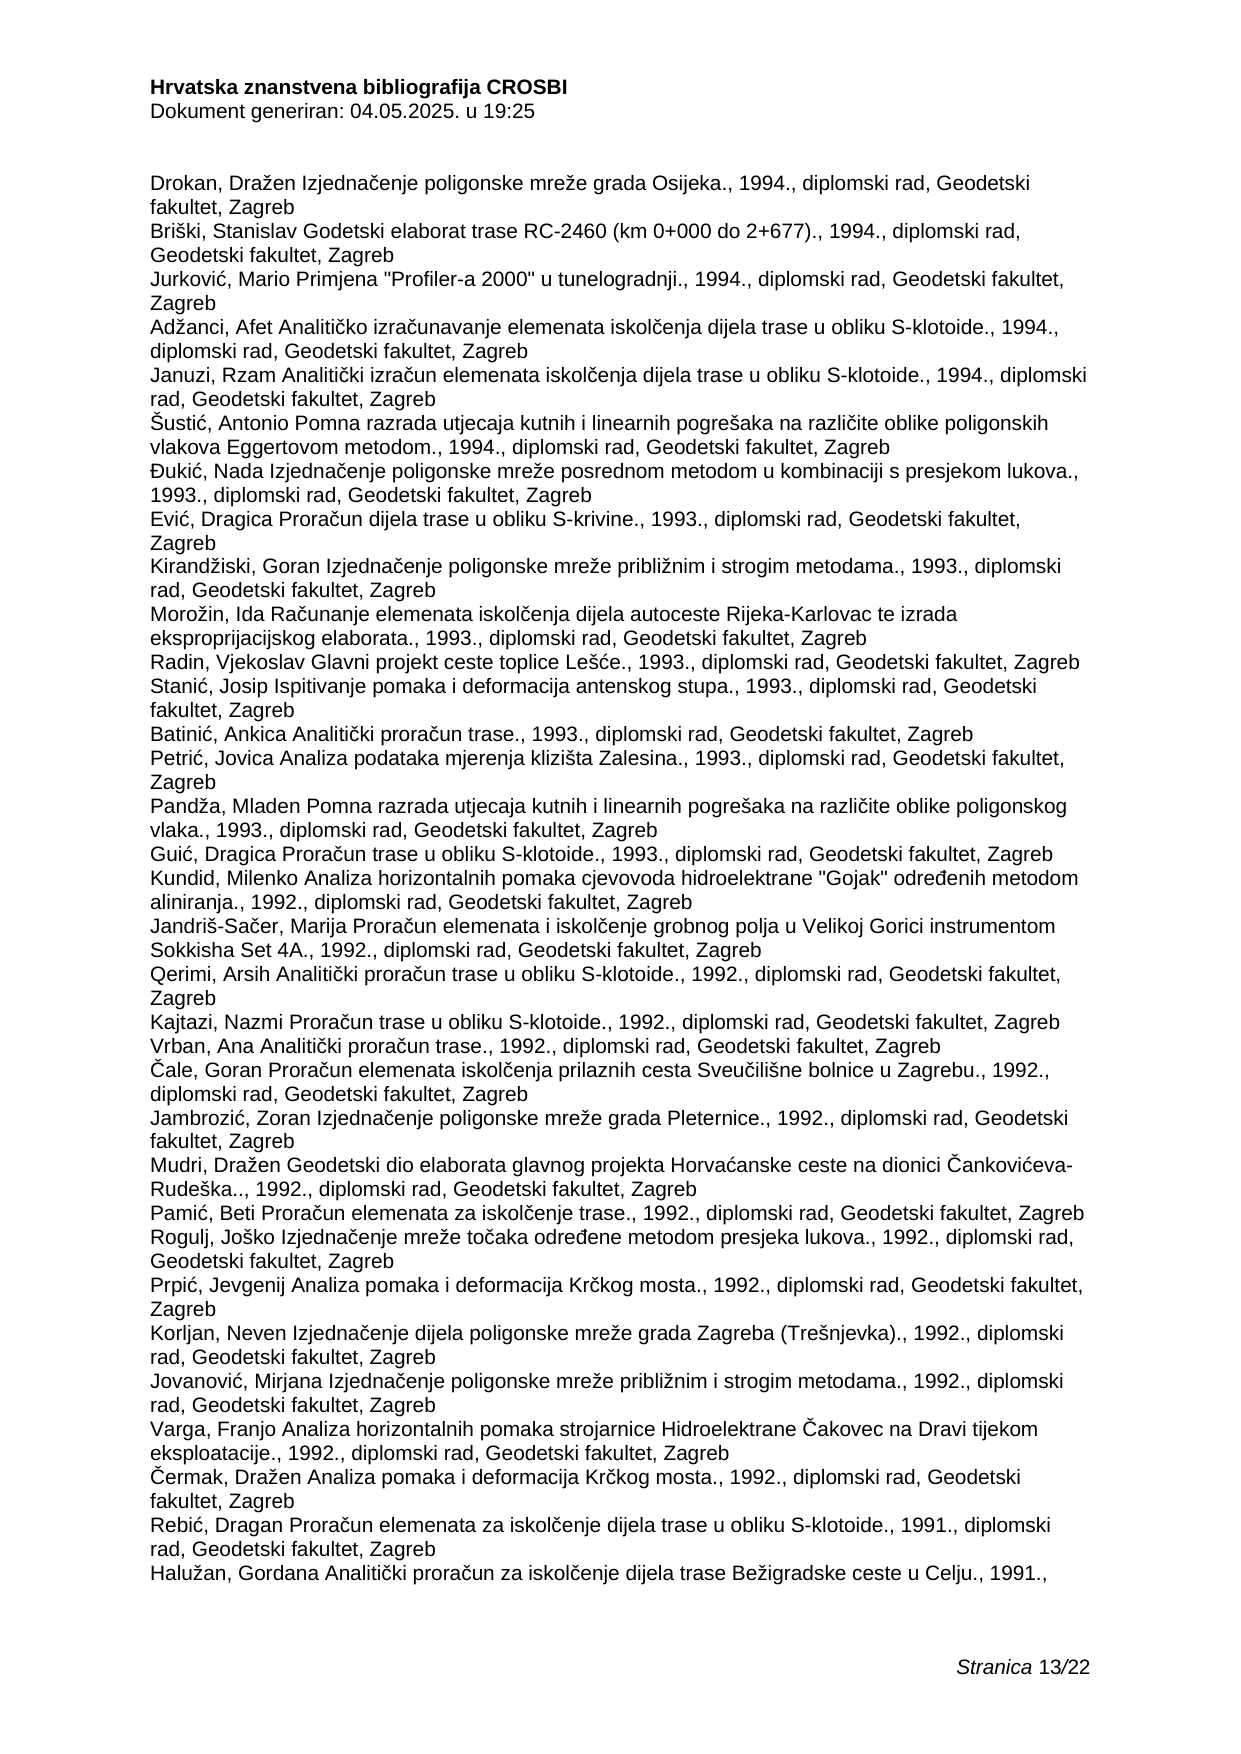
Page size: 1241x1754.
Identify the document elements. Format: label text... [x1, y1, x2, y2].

text Morožin, Ida [150, 602, 1090, 650]
text Rebić, Dragan [150, 1513, 1090, 1561]
text Kajtazi, Nazmi [150, 1009, 1090, 1033]
text Jandriš-Sačer, Marija [150, 914, 1090, 962]
text Mudri, Dražen [150, 1153, 1090, 1201]
text Pandža, Mladen [150, 794, 1090, 842]
text Adžanci, Afet [150, 315, 1090, 363]
text Šustić, Antonio [150, 411, 1090, 458]
text Jambrozić, Zoran [150, 1105, 1090, 1153]
text Drokan, Dražen [150, 171, 1090, 219]
text Ević, Dragica [150, 506, 1090, 554]
text Guić, Dragica [150, 842, 1090, 866]
text Jovanović, Mirjana [150, 1369, 1090, 1417]
text Čale, Goran [150, 1057, 1090, 1105]
text Korljan, Neven [150, 1321, 1090, 1369]
text Jurković, Mario [150, 267, 1090, 315]
text Halužan, Gordana [150, 1561, 1090, 1584]
text Đukić, Nada [150, 458, 1090, 506]
text Batinić, Ankica [150, 722, 1090, 746]
text Prpić, Jevgenij [150, 1273, 1090, 1321]
text Vrban, Ana [150, 1033, 1090, 1057]
text Rogulj, Joško [150, 1225, 1090, 1273]
text Petrić, Jovica [150, 746, 1090, 794]
text Pamić, Beti [150, 1201, 1090, 1225]
text Briški, Stanislav [150, 219, 1090, 267]
text Januzi, Rzam [150, 363, 1090, 411]
text Radin, Vjekoslav [150, 650, 1090, 674]
text Kirandžiski, Goran [150, 554, 1090, 602]
text Stanić, Josip [150, 674, 1090, 722]
text Kundid, Milenko [150, 866, 1090, 914]
text Qerimi, Arsih [150, 962, 1090, 1009]
text Varga, Franjo [150, 1417, 1090, 1465]
text Čermak, Dražen [150, 1465, 1090, 1513]
